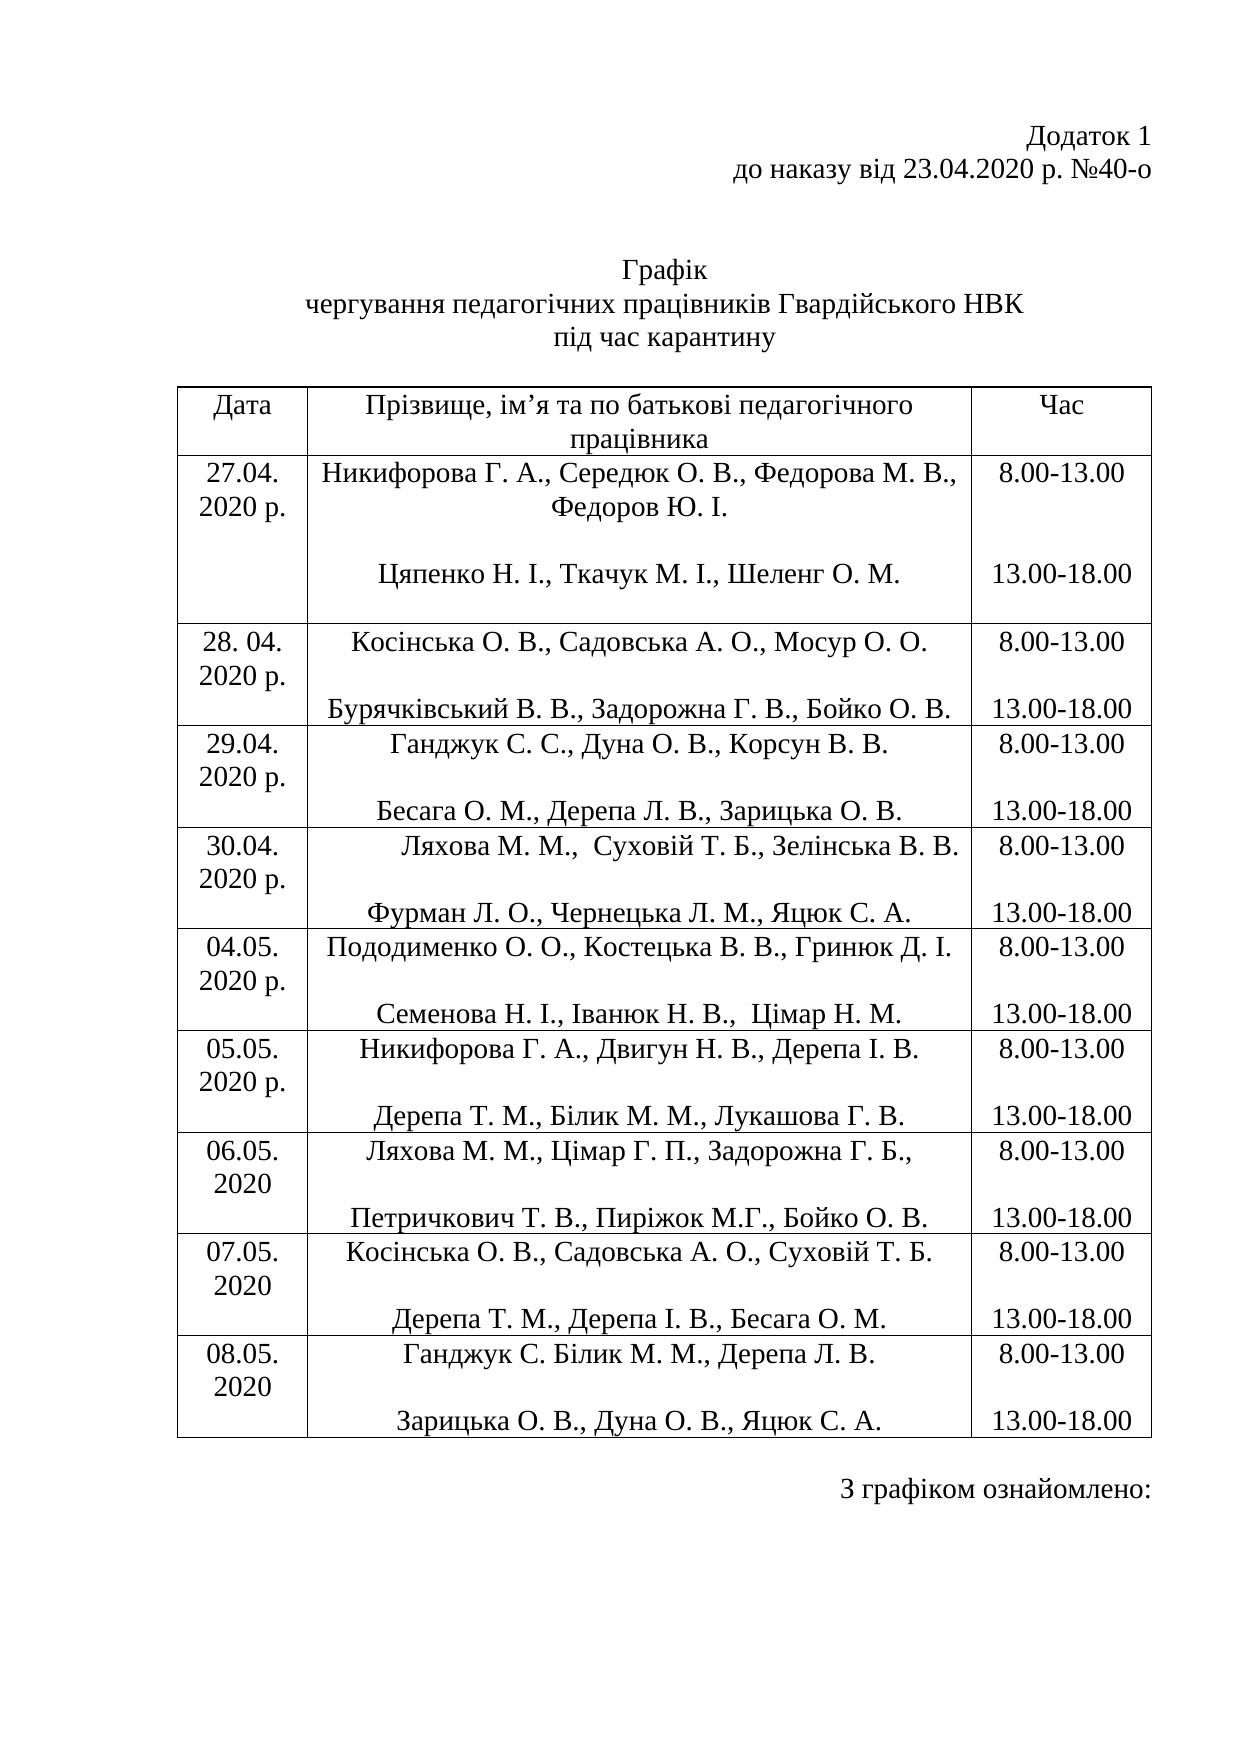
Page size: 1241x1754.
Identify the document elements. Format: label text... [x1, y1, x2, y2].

table_cell Пододименко О. О., Костецька В. В., Гринюк Д. І. Семенова Н. І., Іванюк Н. В., Цімар Н. М. [308, 929, 971, 1030]
text під час карантину [177, 319, 1152, 353]
text до наказу від 23.04.2020 р. №40-о [177, 152, 1152, 185]
table_cell 27.04. 2020 р. [178, 456, 307, 623]
table_cell 07.05. 2020 [178, 1234, 307, 1335]
table_header Час [972, 388, 1151, 454]
table_cell 8.00-13.00 13.00-18.00 [972, 624, 1151, 725]
table_cell 8.00-13.00 13.00-18.00 [972, 726, 1151, 827]
table_header Прізвище, ім’я та по батькові педагогічного працівника [308, 388, 971, 454]
table_cell 8.00-13.00 13.00-18.00 [972, 1031, 1151, 1132]
table_cell 04.05. 2020 р. [178, 929, 307, 1030]
table_cell 28. 04. 2020 р. [178, 624, 307, 725]
table_header Дата [178, 388, 307, 454]
table_cell 8.00-13.00 13.00-18.00 [972, 456, 1151, 623]
text чергування педагогічних працівників Гвардійського НВК [177, 286, 1152, 319]
table_cell Никифорова Г. А., Середюк О. В., Федорова М. В., Федоров Ю. І. Цяпенко Н. І., Ткачук М. І., Шеленг О. М. [308, 456, 971, 623]
table_cell 8.00-13.00 13.00-18.00 [972, 1133, 1151, 1233]
table_cell Ганджук С. С., Дуна О. В., Корсун В. В. Бесага О. М., Дерепа Л. В., Зарицька О. В. [308, 726, 971, 827]
table_cell Ганджук С. Білик М. М., Дерепа Л. В. Зарицька О. В., Дуна О. В., Яцюк С. А. [308, 1336, 971, 1437]
table_cell 8.00-13.00 13.00-18.00 [972, 929, 1151, 1030]
table_cell 8.00-13.00 13.00-18.00 [972, 1234, 1151, 1335]
text З графіком ознайомлено: [177, 1471, 1152, 1505]
text Графік [177, 252, 1152, 286]
table_cell Никифорова Г. А., Двигун Н. В., Дерепа І. В. Дерепа Т. М., Білик М. М., Лукашова Г. В. [308, 1031, 971, 1132]
text Додаток 1 [177, 118, 1152, 152]
table_cell Косінська О. В., Садовська А. О., Суховій Т. Б. Дерепа Т. М., Дерепа І. В., Бесага О. М. [308, 1234, 971, 1335]
table_cell 8.00-13.00 13.00-18.00 [972, 828, 1151, 928]
table_cell 8.00-13.00 13.00-18.00 [972, 1336, 1151, 1437]
table_cell Ляхова М. М ., Суховій Т. Б., Зелінська В. В. Фурман Л. О., Чернецька Л. М., Яцюк С. А. [308, 828, 971, 928]
table_cell 06.05. 2020 [178, 1133, 307, 1233]
table_cell 05.05. 2020 р. [178, 1031, 307, 1132]
table_cell 29.04. 2020 р. [178, 726, 307, 827]
table_cell 08.05. 2020 [178, 1336, 307, 1437]
table_cell Косінська О. В., Садовська А. О., Мосур О. О. Бурячківський В. В., Задорожна Г. В., Бойко О. В. [308, 624, 971, 725]
table_cell 30.04. 2020 р. [178, 828, 307, 928]
table_cell Ляхова М. М., Цімар Г. П., Задорожна Г. Б., Петричкович Т. В., Пиріжок М.Г., Бойко О. В. [308, 1133, 971, 1233]
